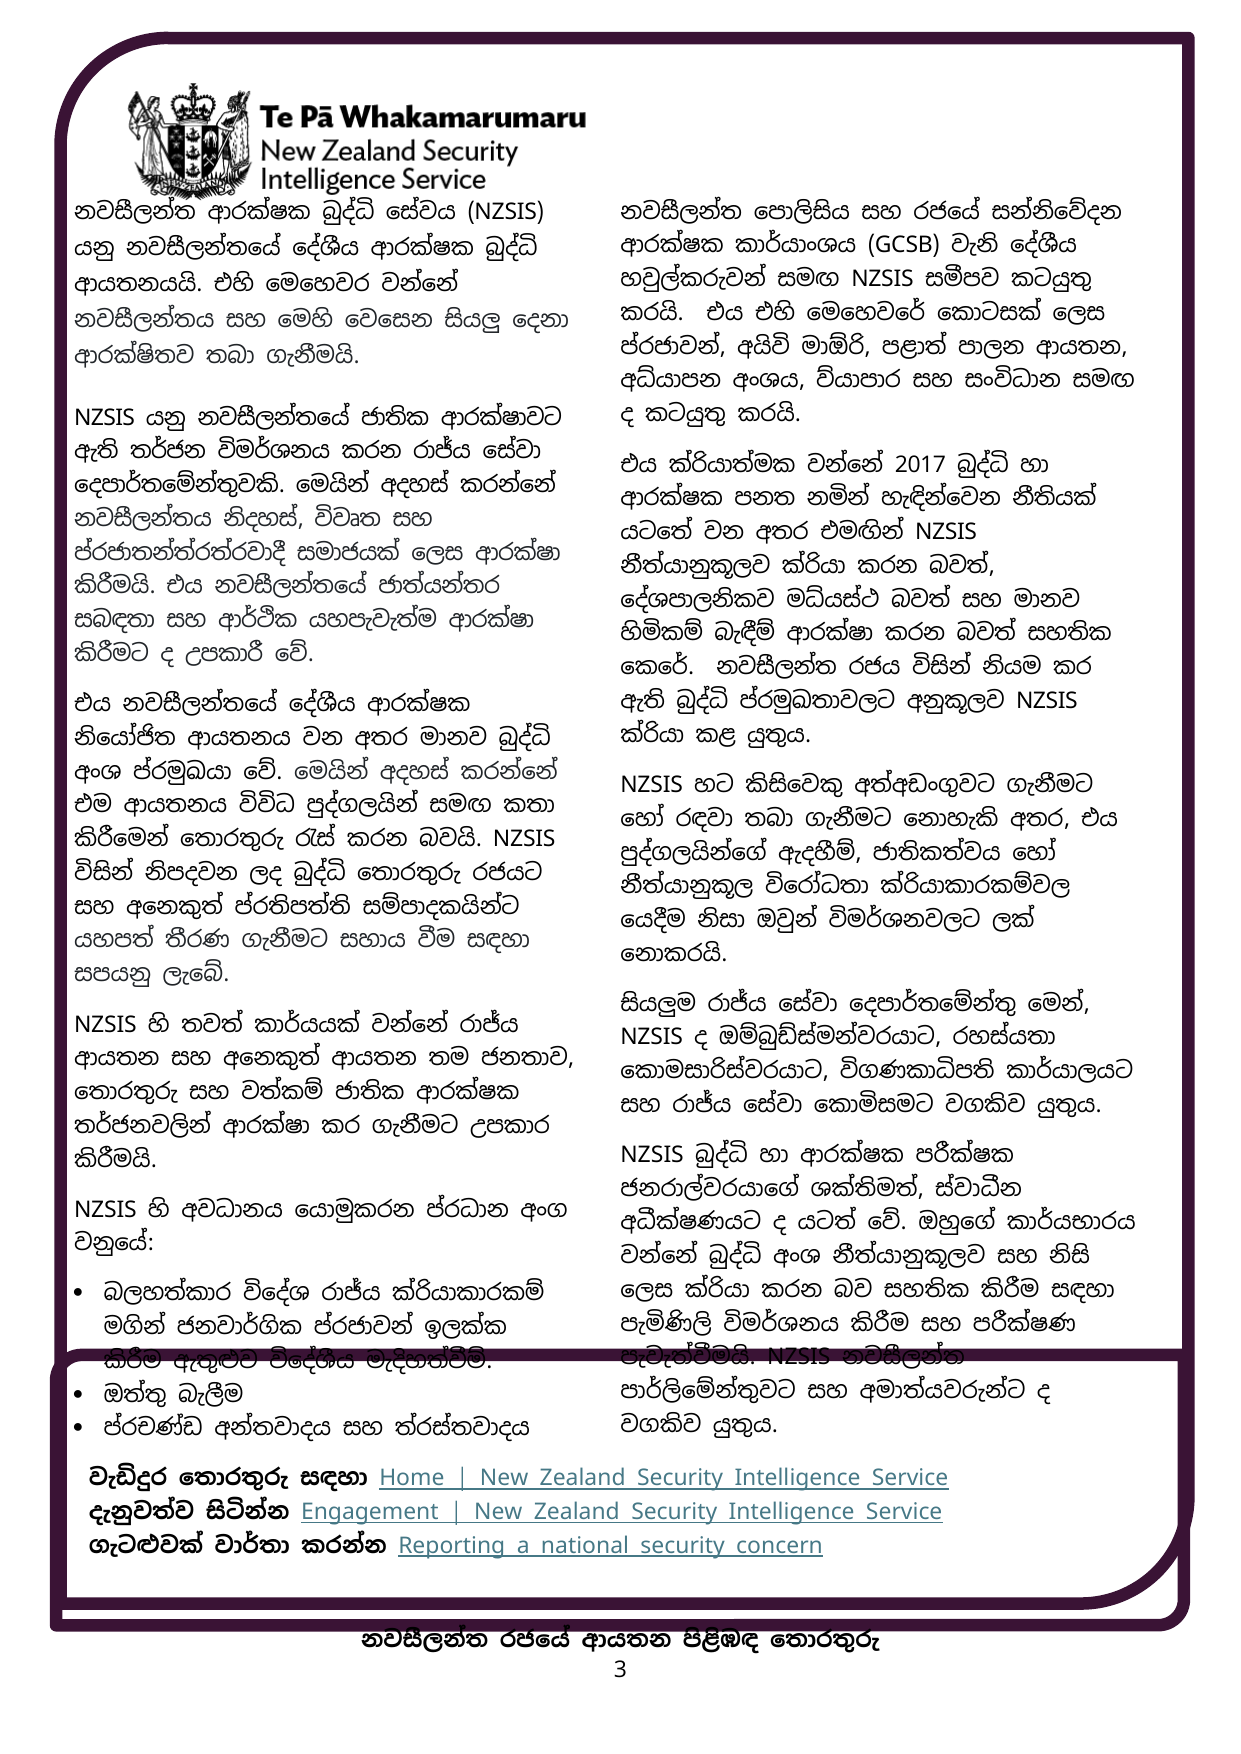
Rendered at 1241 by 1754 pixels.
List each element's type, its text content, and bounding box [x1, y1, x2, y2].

picture [72, 67, 84, 82]
text නවසීලන්ත ආරක්ෂක බුද්ධි සේවය (NZSIS) යනු නවසීලන්තයේ දේශීය ආරක්ෂක බුද්ධි ආයතනයයි. එහි මෙහෙවර වන්නේ නවසීලන්තය සහ මෙහි වෙසෙන සියලු දෙනා ආරක්ෂිතව තබා ගැනීමයි. [74, 194, 576, 371]
text NZSIS හි තවත් කාර්යයක් වන්නේ රාජ්ය ආයතන සහ අනෙකුත් ආයතන තම ජනතාව, තොරතුරු සහ වත්කම් ජාතික ආරක්ෂක තර්ජනවලින් ආරක්ෂා කර ගැනීමට උපකාර කිරීමයි. [74, 1008, 576, 1174]
list ඔත්තු බැලීම [74, 1377, 576, 1409]
picture [72, 67, 643, 217]
list ප්රචණ්ඩ අන්තවාදය සහ ත්රස්තවාදය [74, 1411, 576, 1442]
text NZSIS බුද්ධි හා ආරක්ෂක පරීක්ෂක ජනරාල්වරයාගේ ශක්තිමත්, ස්වාධීන අධීක්ෂණයට ද යටත් වේ. ඔහුගේ කාර්යභාරය වන්නේ බුද්ධි අංශ නීත්යානුකූලව සහ නිසි ලෙස ක්රියා කරන බව සහතික කිරීම සඳහා පැමිණිලි විමර්ශනය කිරීම සහ පරීක්ෂණ පැවැත්වීමයි. NZSIS නවසීලන්ත පාර්ලිමේන්තුවට සහ අමාත්යවරුන්ට ද වගකිව යුතුය. [620, 1138, 1137, 1439]
text NZSIS හට කිසිවෙකු අත්අඩංගුවට ගැනීමට හෝ රඳවා තබා ගැනීමට නොහැකි අතර, එය පුද්ගලයින්ගේ ඇදහීම්, ජාතිකත්වය හෝ නීත්යානුකූල විරෝධතා ක්රියාකාරකම්වල යෙදීම නිසා ඔවුන් විමර්ශනවලට ලක් නොකරයි. [620, 768, 1137, 968]
text සියලුම රාජ්ය සේවා දෙපාර්තමේන්තු මෙන්, NZSIS ද ඔම්බුඩ්ස්මන්වරයාට, රහස්යතා කොමසාරිස්වරයාට, විගණකාධිපති කාර්යාලයට සහ රාජ්ය සේවා කොමිසමට වගකිව යුතුය. [620, 987, 1137, 1119]
text එය නවසීලන්තයේ දේශීය ආරක්ෂක නියෝජිත ආයතනය වන අතර මානව බුද්ධි අංශ ප්රමුඛයා වේ. මෙයින් අදහස් කරන්නේ එම ආයතනය විවිධ පුද්ගලයින් සමඟ කතා කිරීමෙන් තොරතුරු රැස් කරන බවයි. NZSIS විසින් නිපදවන ලද බුද්ධි තොරතුරු රජයට සහ අනෙකුත් ප්රතිපත්ති සම්පාදකයින්ට යහපත් තීරණ ගැනීමට සහාය වීම සඳහා සපයනු ලැබේ. [74, 687, 576, 989]
text එය ක්රියාත්මක වන්නේ 2017 බුද්ධි හා ආරක්ෂක පනත නමින් හැඳින්වෙන නීතියක් යටතේ වන අතර එමඟින් NZSIS නීත්යානුකූලව ක්රියා කරන බවත්, දේශපාලනිකව මධ්යස්ථ බවත් සහ මානව හිමිකම් බැඳීම් ආරක්ෂා කරන බවත් සහතික කෙරේ. නවසීලන්ත රජය විසින් නියම කර ඇති බුද්ධි ප්රමුඛතාවලට අනුකූලව NZSIS ක්රියා කළ යුතුය. [620, 447, 1137, 749]
text NZSIS හි අවධානය යොමුකරන ප්රධාන අංග වනුයේ: [74, 1193, 576, 1257]
text නවසීලන්ත පොලිසිය සහ රජයේ සන්නිවේදන ආරක්ෂක කාර්යාංශය (GCSB) වැනි දේශීය හවුල්කරුවන් සමඟ NZSIS සමීපව කටයුතු කරයි. එය එහි මෙහෙවරේ කොටසක් ලෙස ප්රජාවන්, අයිවි මාඕරි, පළාත් පාලන ආයතන, අධ්යාපන අංශය, ව්යාපාර සහ සංවිධාන සමඟ ද කටයුතු කරයි. [620, 194, 1137, 429]
list බලහත්කාර විදේශ රාජ්ය ක්රියාකාරකම් මගින් ජනවාර්ගික ප්රජාවන් ඉලක්ක කිරීම ඇතුළුව විදේශීය මැදිහත්වීම්. [74, 1276, 576, 1375]
text NZSIS යනු නවසීලන්තයේ ජාතික ආරක්ෂාවට ඇති තර්ජන විමර්ශනය කරන රාජ්ය සේවා දෙපාර්තමේන්තුවකි. මෙයින් අදහස් කරන්නේ නවසීලන්තය නිදහස්, විවෘත සහ ප්රජාතන්ත්රත්රවාදී සමාජයක් ලෙස ආරක්ෂා කිරීමයි. එය නවසීලන්තයේ ජාත්යන්තර සබඳතා සහ ආර්ථික යහපැවැත්ම ආරක්ෂා කිරීමට ද උපකාරී වේ. [74, 401, 576, 668]
text වැඩිදුර තොරතුරු සඳහා Home | New Zealand Security Intelligence Service දැනුවත්ව සිටින්න Engagement | New Zealand Security Intelligence Service ගැටළුවක් වාර්තා කරන්න Reporting a national security concern [89, 1461, 1092, 1560]
